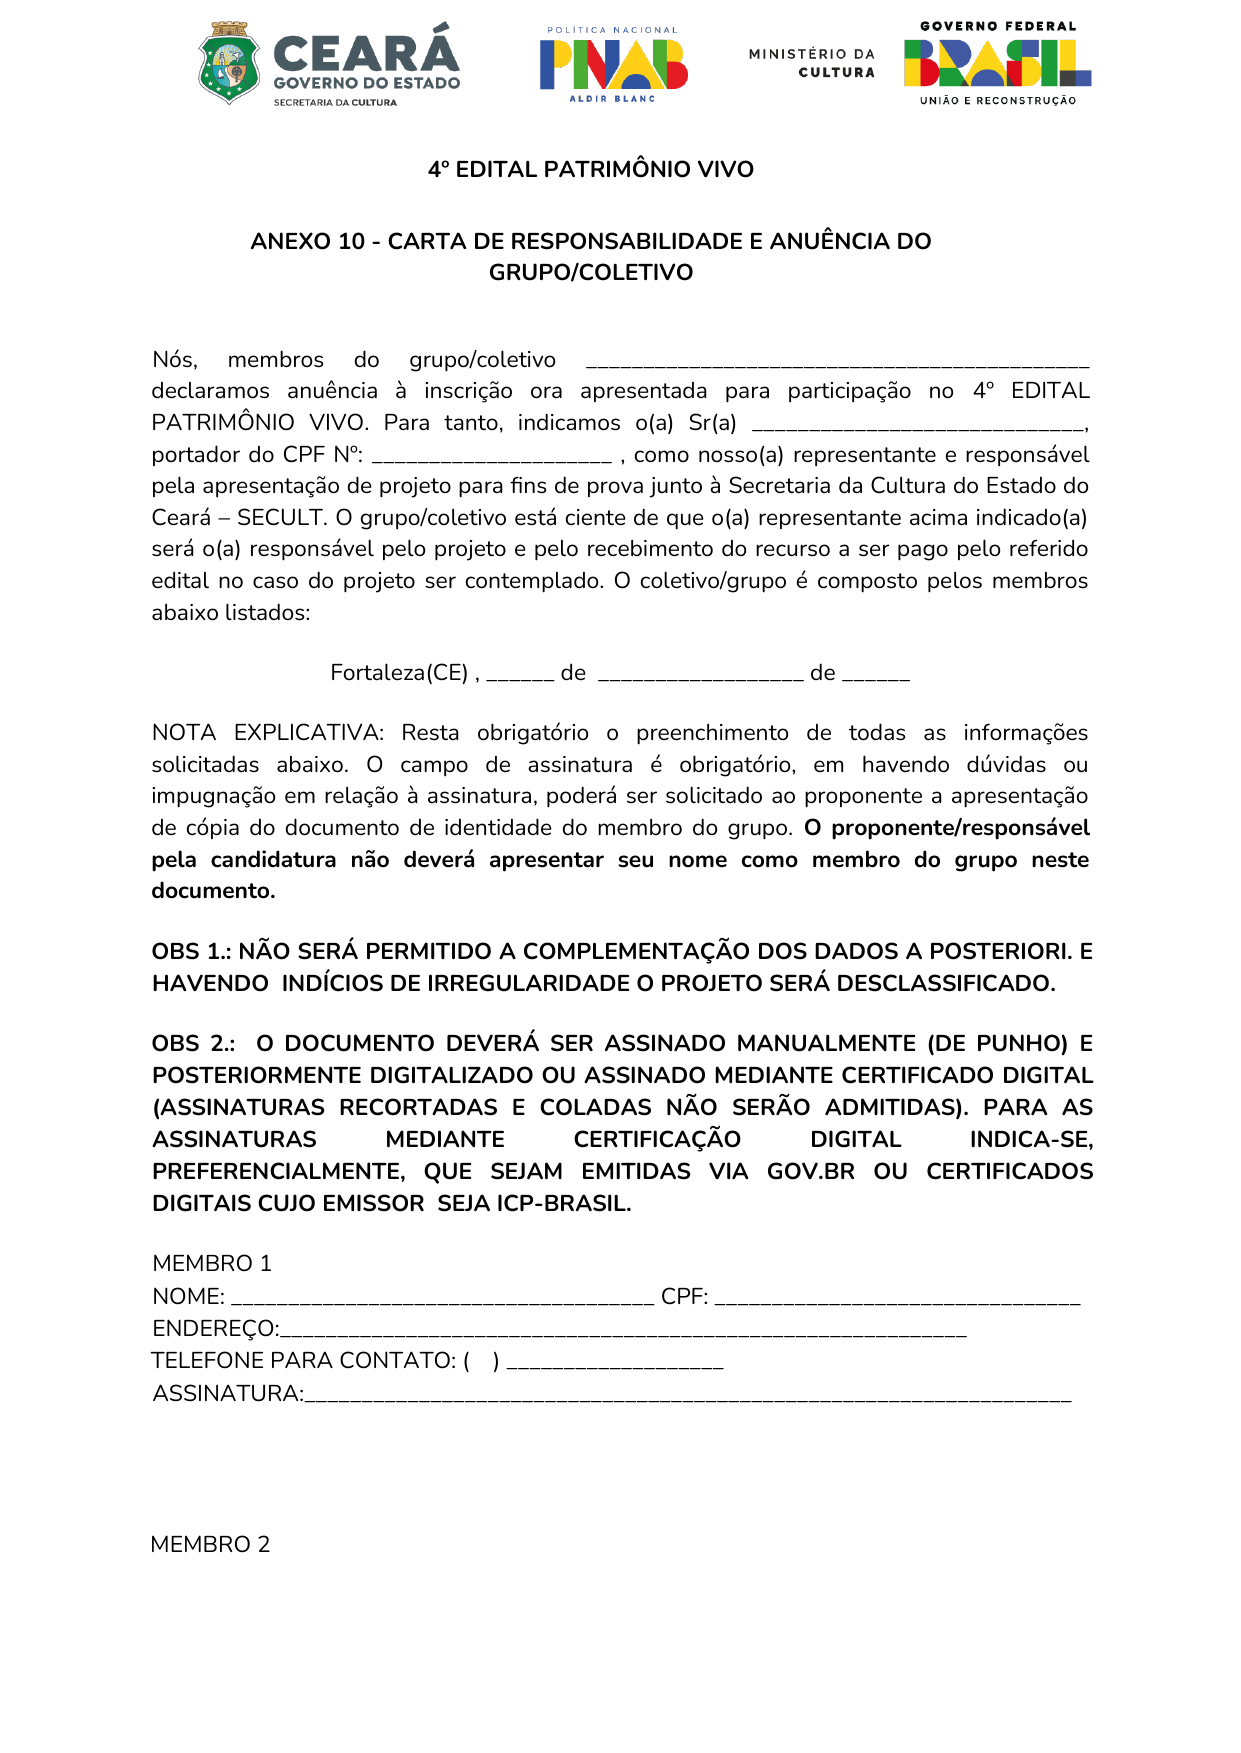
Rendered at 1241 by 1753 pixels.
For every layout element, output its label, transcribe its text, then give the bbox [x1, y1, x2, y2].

text NOTA EXPLICATIVA: Resta obrigatório o preenchimento de todas as informações solicitadas abaixo. O campo de assinatura é obrigatório, em havendo dúvidas ou impugnação em relação à assinatura, poderá ser solicitado ao proponente a apresentação de cópia do documento de identidade do membro do grupo. O proponente/responsável pela candidatura não deverá apresentar seu nome como membro do grupo neste documento. [151, 718, 1090, 907]
text NOME: _____________________________________ CPF: ________________________________ [151, 1281, 1082, 1312]
text OBS 2.: O DOCUMENTO DEVERÁ SER ASSINADO MANUALMENTE (DE PUNHO) E POSTERIORMENTE DIGITALIZADO OU ASSINADO MEDIANTE CERTIFICADO DIGITAL (ASSINATURAS RECORTADAS E COLADAS NÃO SERÃO ADMITIDAS). PARA AS ASSINATURAS MEDIANTE CERTIFICAÇÃO DIGITAL INDICA-SE, PREFERENCIALMENTE, QUE SEJAM EMITIDAS VIA GOV.BR OU CERTIFICADOS DIGITAIS CUJO EMISSOR SEJA ICP-BRASIL. [151, 1028, 1094, 1219]
text OBS 1.: NÃO SERÁ PERMITIDO A COMPLEMENTAÇÃO DOS DADOS A POSTERIORI. E HAVENDO INDÍCIOS DE IRREGULARIDADE O PROJETO SERÁ DESCLASSIFICADO. [151, 936, 1094, 999]
text 4º EDITAL PATRIMÔNIO VIVO [150, 154, 1032, 186]
text ANEXO 10 - CARTA DE RESPONSABILIDADE E ANUÊNCIA DO GRUPO/COLETIVO [150, 226, 1032, 288]
text Fortaleza(CE) , ______ de __________________ de ______ [150, 657, 1090, 688]
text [151, 1313, 1082, 1376]
text ASSINATURA:___________________________________________________________________ [151, 1378, 1082, 1409]
picture [153, 18, 1094, 109]
text MEMBRO 2 [150, 1529, 1090, 1561]
text MEMBRO 1 [152, 1248, 1090, 1280]
text Nós, membros do grupo/coletivo ____________________________________________ declaramos anuência à inscrição ora apresentada para participação no 4º EDITAL PATRIMÔNIO VIVO. Para tanto, indicamos o(a) Sr(a) _____________________________, portador do CPF Nº: _____________________ , como nosso(a) representante e responsável pela apresentação de projeto para fins de prova junto à Secretaria da Cultura do Estado do Ceará – SECULT. O grupo/coletivo está ciente de que o(a) representante acima indicado(a) será o(a) responsável pelo projeto e pelo recebimento do recurso a ser pago pelo referido edital no caso do projeto ser contemplado. O coletivo/grupo é composto pelos membros abaixo listados: [151, 344, 1090, 628]
